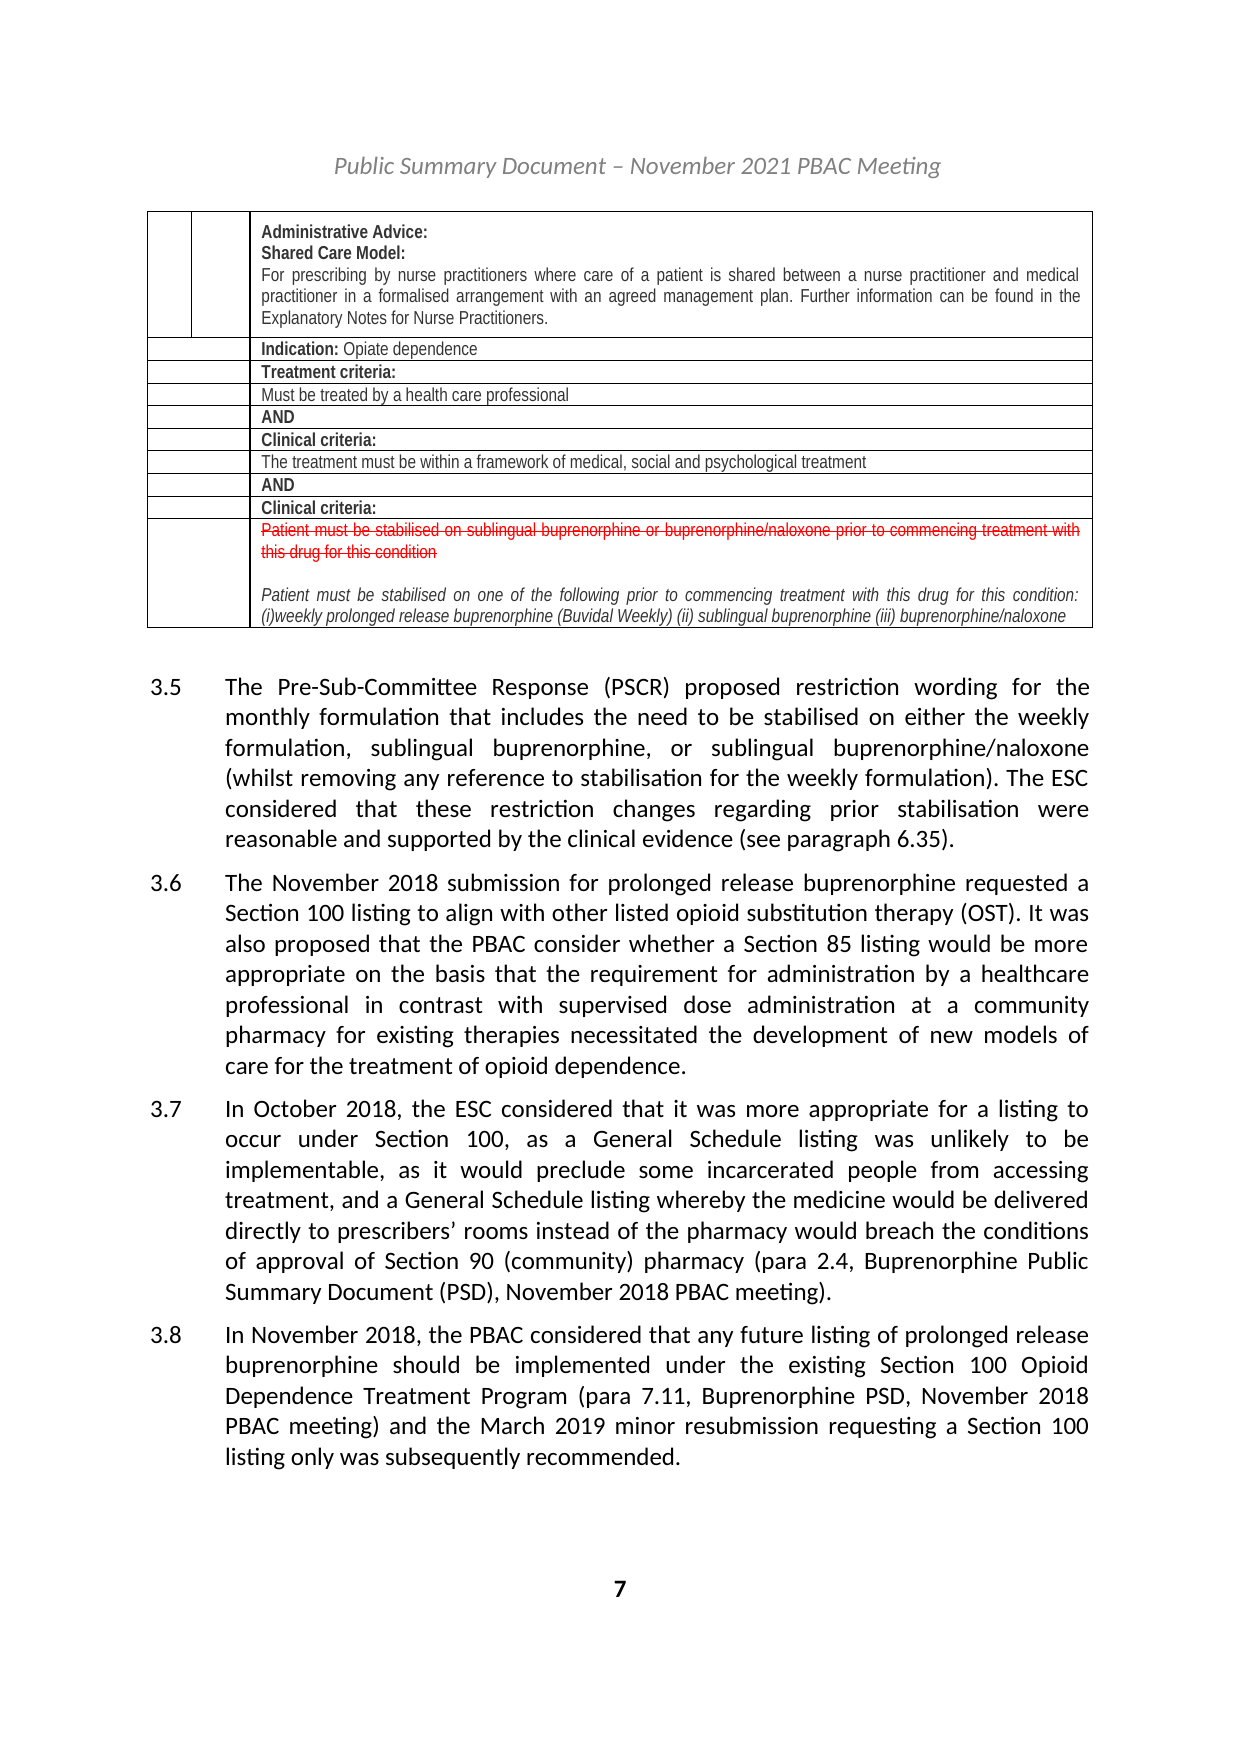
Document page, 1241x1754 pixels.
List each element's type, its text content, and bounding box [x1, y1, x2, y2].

table_cell Indication: Opiate dependence [251, 338, 1092, 360]
table_cell Administrative Advice: Shared Care Model: For prescribing by nurse practitioners where care of a patient is shared between a nurse practitioner and medical practitioner in a formalised arrangement with an agreed management plan. Further information can be found in the Explanatory Notes for Nurse Practitioners. [251, 212, 1092, 337]
table_cell [148, 384, 249, 405]
table_cell AND [251, 474, 1092, 496]
table_cell Treatment criteria: [251, 361, 1092, 382]
table_cell The treatment must be within a framework of medical, social and psychological treatment [251, 451, 1092, 473]
table_cell [148, 519, 249, 627]
table_cell Must be treated by a health care professional [251, 384, 1092, 405]
table_cell [148, 497, 249, 518]
table_cell [148, 451, 249, 473]
table_cell [148, 429, 249, 450]
table_cell [192, 212, 249, 337]
table_cell [148, 406, 249, 428]
text In November 2018, the PBAC considered that any future listing of prolonged release buprenorphine should be implemented under the existing Section 100 Opioid Dependence Treatment Program (para 7.11, Buprenorphine PSD, November 2018 PBAC meeting) and the March 2019 minor resubmission requesting a Section 100 listing only was subsequently recommended. [150, 1319, 1090, 1472]
text The Pre-Sub-Committee Response (PSCR) proposed restriction wording for the monthly formulation that includes the need to be stabilised on either the weekly formulation, sublingual buprenorphine, or sublingual buprenorphine/naloxone (whilst removing any reference to stabilisation for the weekly formulation). The ESC considered that these restriction changes regarding prior stabilisation were reasonable and supported by the clinical evidence (see paragraph 6.35). [150, 671, 1090, 854]
table_cell AND [251, 406, 1092, 428]
table_cell Patient must be stabilised on sublingual buprenorphine or buprenorphine/naloxone prior to commencing treatment with this drug for this condition Patient must be stabilised on one of the following prior to commencing treatment with this drug for this condition: (i)weekly prolonged release buprenorphine (Buvidal Weekly) (ii) sublingual buprenorphine (iii) buprenorphine/naloxone [251, 519, 1092, 627]
table_cell [148, 338, 249, 360]
table_cell Clinical criteria: [251, 497, 1092, 518]
table_cell [148, 212, 191, 337]
table_cell [148, 474, 249, 496]
text The November 2018 submission for prolonged release buprenorphine requested a Section 100 listing to align with other listed opioid substitution therapy (OST). It was also proposed that the PBAC consider whether a Section 85 listing would be more appropriate on the basis that the requirement for administration by a healthcare professional in contrast with supervised dose administration at a community pharmacy for existing therapies necessitated the development of new models of care for the treatment of opioid dependence. [150, 867, 1090, 1080]
table_cell Clinical criteria: [251, 429, 1092, 450]
text In October 2018, the ESC considered that it was more appropriate for a listing to occur under Section 100, as a General Schedule listing was unlikely to be implementable, as it would preclude some incarcerated people from accessing treatment, and a General Schedule listing whereby the medicine would be delivered directly to prescribers’ rooms instead of the pharmacy would breach the conditions of approval of Section 90 (community) pharmacy (para 2.4, Buprenorphine Public Summary Document (PSD), November 2018 PBAC meeting). [150, 1093, 1090, 1306]
table_cell [148, 361, 249, 382]
